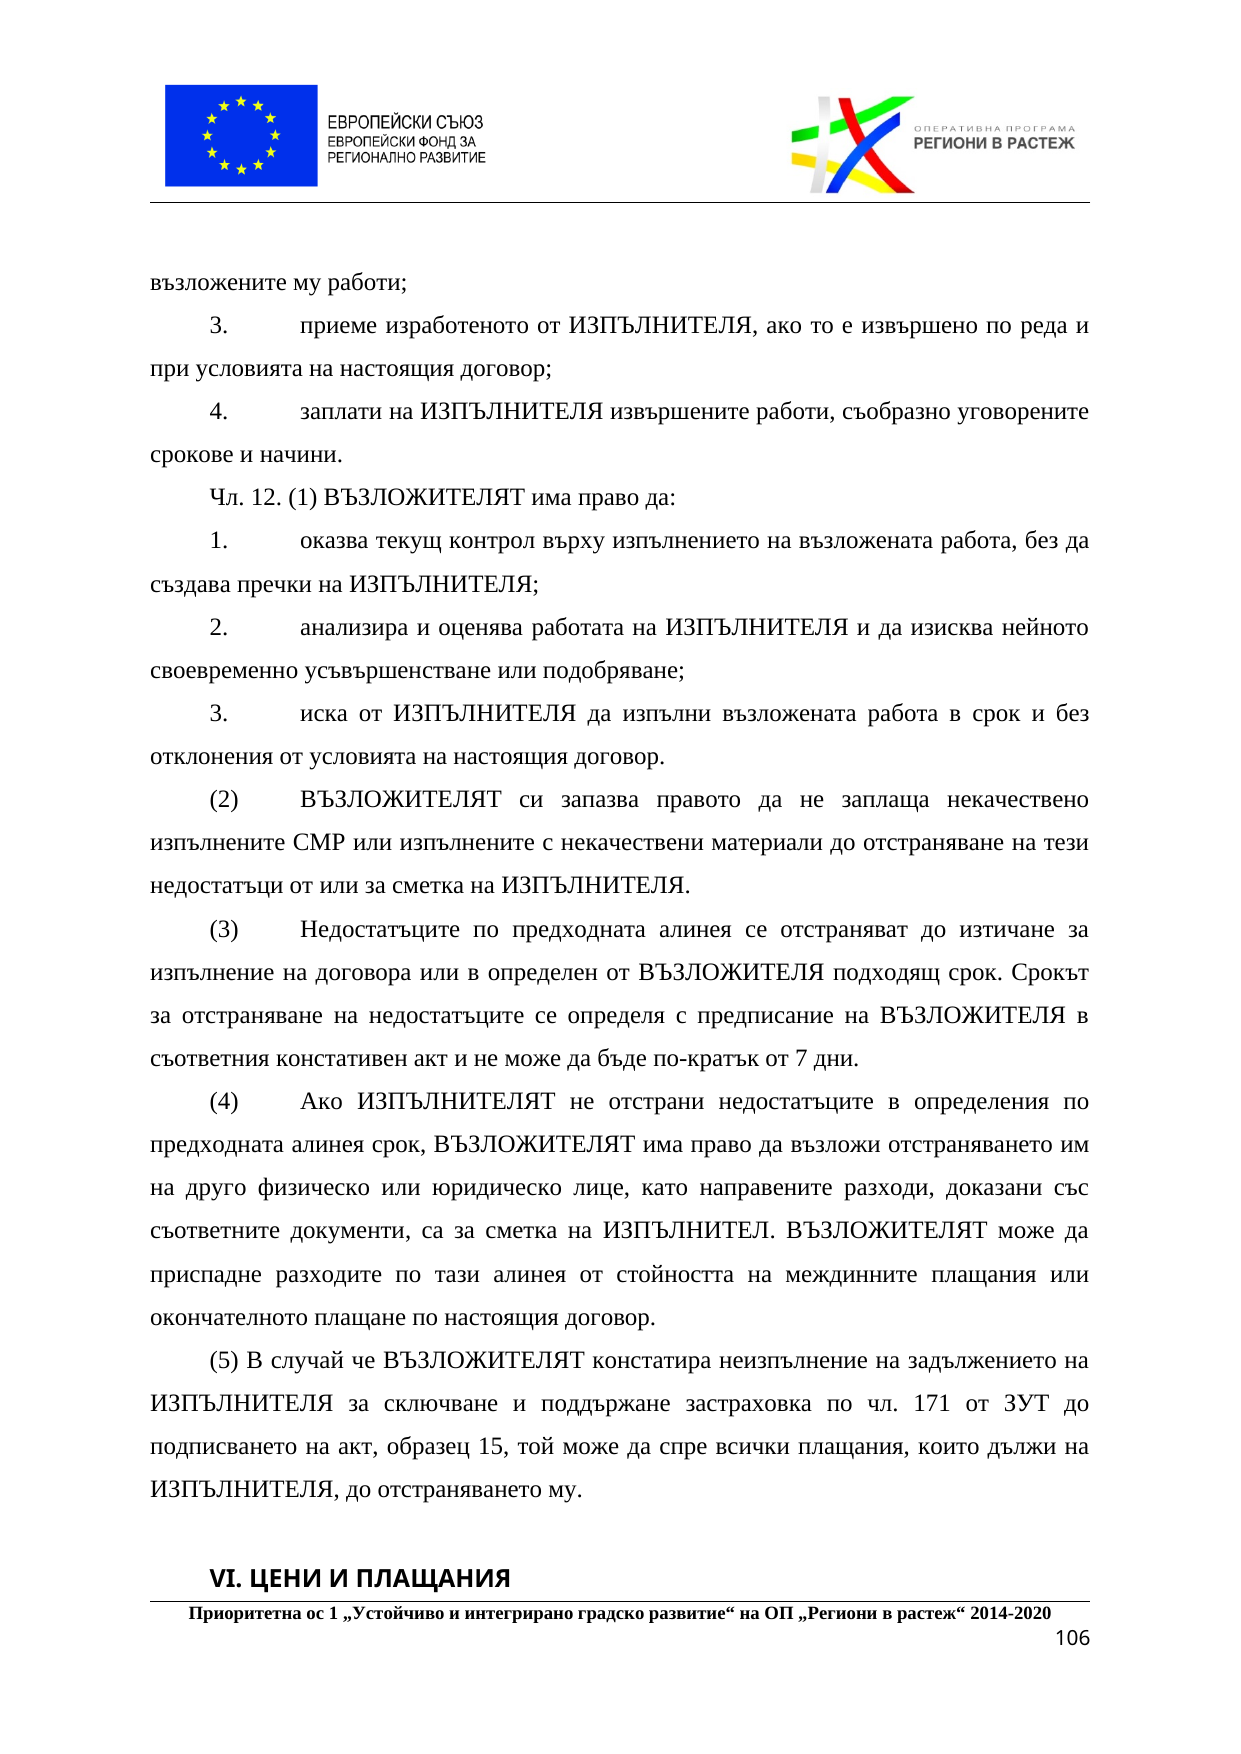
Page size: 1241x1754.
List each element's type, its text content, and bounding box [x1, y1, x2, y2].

text 2. анализира и оценява работата на ИЗПЪЛНИТЕЛЯ и да изисква нейното своевременно усъвършенстване или подобряване; [150, 612, 1090, 684]
text 2. окаже необходимото съдействие на ИЗПЪЛНИТЕЛЯ за изпълнение на възложените му работи; [150, 267, 1090, 296]
text VI. Цени и плащания [150, 1561, 1090, 1595]
text 3. иска от ИЗПЪЛНИТЕЛЯ да изпълни възложената работа в срок и без отклонения от условията на настоящия договор. [150, 698, 1090, 770]
picture [776, 88, 1095, 200]
text (4) Ако ИЗПЪЛНИТЕЛЯТ не отстрани недостатъците в определения по предходната алинея срок, ВЪЗЛОЖИТЕЛЯТ има право да възложи отстраняването им на друго физическо или юридическо лице, като направените разходи, доказани със съответните документи, са за сметка на ИЗПЪЛНИТЕЛ. ВЪЗЛОЖИТЕЛЯТ може да приспадне разходите по тази алинея от стойността на междинните плащания или окончателното плащане по настоящия договор. [150, 1086, 1090, 1331]
text (5) В случай че ВЪЗЛОЖИТЕЛЯТ констатира неизпълнение на задължението на ИЗПЪЛНИТЕЛЯ за сключване и поддържане застраховка по чл. 171 от ЗУТ до подписването на акт, образец 15, той може да спре всички плащания, които дължи на ИЗПЪЛНИТЕЛЯ, до отстраняването му. [150, 1345, 1090, 1503]
text 1. оказва текущ контрол върху изпълнението на възложената работа, без да създава пречки на ИЗПЪЛНИТЕЛЯ; [150, 526, 1090, 597]
text 4. заплати на ИЗПЪЛНИТЕЛЯ извършените работи, съобразно уговорените срокове и начини. [150, 396, 1090, 468]
picture [150, 73, 513, 200]
text (2) ВЪЗЛОЖИТЕЛЯТ си запазва правото да не заплаща некачествено изпълнените СМР или изпълнените с некачествени материали до отстраняване на тези недостатъци от или за сметка на ИЗПЪЛНИТЕЛЯ. [150, 784, 1090, 899]
text 3. приеме изработеното от ИЗПЪЛНИТЕЛЯ, ако то е извършено по реда и при условията на настоящия договор; [150, 310, 1090, 382]
text (3) Недостатъците по предходната алинея се отстраняват до изтичане за изпълнение на договора или в определен от ВЪЗЛОЖИТЕЛЯ подходящ срок. Срокът за отстраняване на недостатъците се определя с предписание на ВЪЗЛОЖИТЕЛЯ в съответния констативен акт и не може да бъде по-кратък от 7 дни. [150, 914, 1090, 1072]
text Чл. 12. (1) ВЪЗЛОЖИТЕЛЯТ има право да: [150, 482, 1090, 511]
